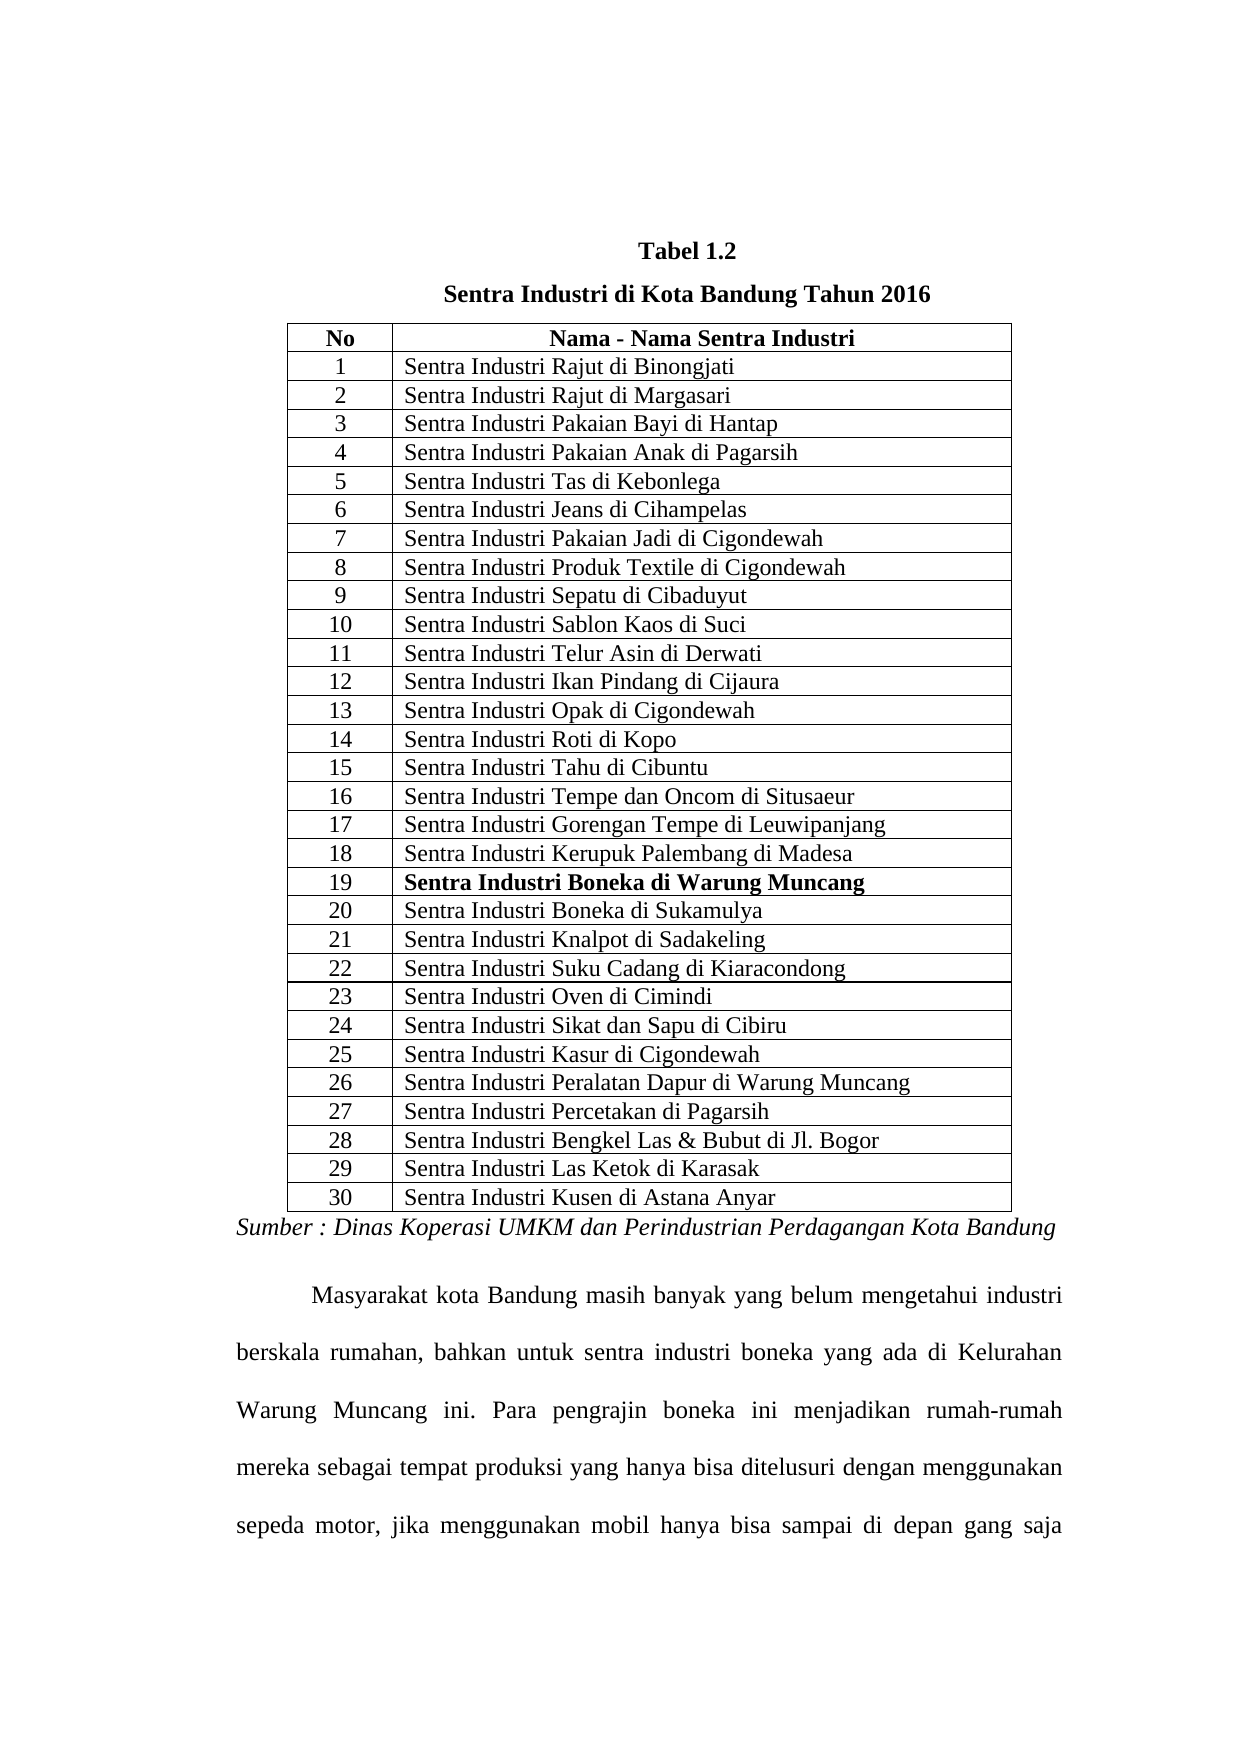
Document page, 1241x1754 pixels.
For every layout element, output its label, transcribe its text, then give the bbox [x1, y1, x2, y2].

table_cell 8 [288, 553, 392, 580]
table_cell Sentra Industri Boneka di Warung Muncang [393, 868, 1011, 895]
table_cell 19 [288, 868, 392, 895]
table_cell Sentra Industri Peralatan Dapur di Warung Muncang [393, 1068, 1011, 1096]
table_cell Sentra Industri Knalpot di Sadakeling [393, 925, 1011, 953]
table_cell 9 [288, 581, 392, 609]
table_cell 1 [288, 352, 392, 380]
table_cell 5 [288, 467, 392, 494]
table_cell 2 [288, 381, 392, 408]
table_cell Sentra Industri Rajut di Margasari [393, 381, 1011, 408]
table_cell Sentra Industri Produk Textile di Cigondewah [393, 553, 1011, 580]
table_cell Sentra Industri Gorengan Tempe di Leuwipanjang [393, 811, 1011, 838]
table_cell 18 [288, 839, 392, 867]
table_cell Sentra Industri Pakaian Anak di Pagarsih [393, 438, 1011, 466]
text Sentra Industri di Kota Bandung Tahun 2016 [236, 279, 1063, 308]
table_cell 10 [288, 610, 392, 638]
table_cell 27 [288, 1097, 392, 1124]
table_cell 25 [288, 1040, 392, 1067]
table_cell Sentra Industri Boneka di Sukamulya [393, 896, 1011, 924]
table_cell Sentra Industri Las Ketok di Karasak [393, 1154, 1011, 1182]
table_cell Sentra Industri Pakaian Bayi di Hantap [393, 410, 1011, 437]
table_cell Sentra Industri Kerupuk Palembang di Madesa [393, 839, 1011, 867]
table_cell Sentra Industri Tahu di Cibuntu [393, 753, 1011, 781]
table_cell 26 [288, 1068, 392, 1096]
table_cell 16 [288, 782, 392, 809]
table_cell 7 [288, 524, 392, 552]
table_header Nama - Nama Sentra Industri [393, 324, 1011, 351]
table_cell Sentra Industri Telur Asin di Derwati [393, 639, 1011, 666]
table_cell Sentra Industri Sablon Kaos di Suci [393, 610, 1011, 638]
table_cell Sentra Industri Jeans di Cihampelas [393, 495, 1011, 523]
table_cell 11 [288, 639, 392, 666]
table_cell 3 [288, 410, 392, 437]
table_cell Sentra Industri Bengkel Las & Bubut di Jl. Bogor [393, 1126, 1011, 1153]
text Tabel 1.2 [236, 236, 1063, 265]
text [236, 1280, 1063, 1538]
table_cell 21 [288, 925, 392, 953]
table_cell Sentra Industri Sepatu di Cibaduyut [393, 581, 1011, 609]
table_cell Sentra Industri Ikan Pindang di Cijaura [393, 667, 1011, 695]
table_cell Sentra Industri Suku Cadang di Kiaracondong [393, 954, 1011, 981]
table_cell Sentra Industri Opak di Cigondewah [393, 696, 1011, 723]
table_cell Sentra Industri Oven di Cimindi [393, 983, 1011, 1010]
table_cell 23 [288, 983, 392, 1010]
table_cell Sentra Industri Pakaian Jadi di Cigondewah [393, 524, 1011, 552]
table_cell Sentra Industri Rajut di Binongjati [393, 352, 1011, 380]
table_cell 15 [288, 753, 392, 781]
table_cell 17 [288, 811, 392, 838]
table_cell 6 [288, 495, 392, 523]
table_cell 30 [288, 1183, 392, 1211]
table_header No [288, 324, 392, 351]
table_cell 4 [288, 438, 392, 466]
table_cell Sentra Industri Sikat dan Sapu di Cibiru [393, 1011, 1011, 1039]
table_cell 28 [288, 1126, 392, 1153]
table_cell 22 [288, 954, 392, 981]
table_cell 29 [288, 1154, 392, 1182]
table_cell 24 [288, 1011, 392, 1039]
table_cell Sentra Industri Tempe dan Oncom di Situsaeur [393, 782, 1011, 809]
table_cell Sentra Industri Tas di Kebonlega [393, 467, 1011, 494]
text Sumber : Dinas Koperasi UMKM dan Perindustrian Perdagangan Kota Bandung [236, 1212, 1063, 1240]
table_cell Sentra Industri Kasur di Cigondewah [393, 1040, 1011, 1067]
table_cell 14 [288, 725, 392, 752]
table_cell 20 [288, 896, 392, 924]
table_cell 12 [288, 667, 392, 695]
table_cell 13 [288, 696, 392, 723]
table_cell Sentra Industri Percetakan di Pagarsih [393, 1097, 1011, 1124]
table_cell Sentra Industri Kusen di Astana Anyar [393, 1183, 1011, 1211]
table_cell Sentra Industri Roti di Kopo [393, 725, 1011, 752]
